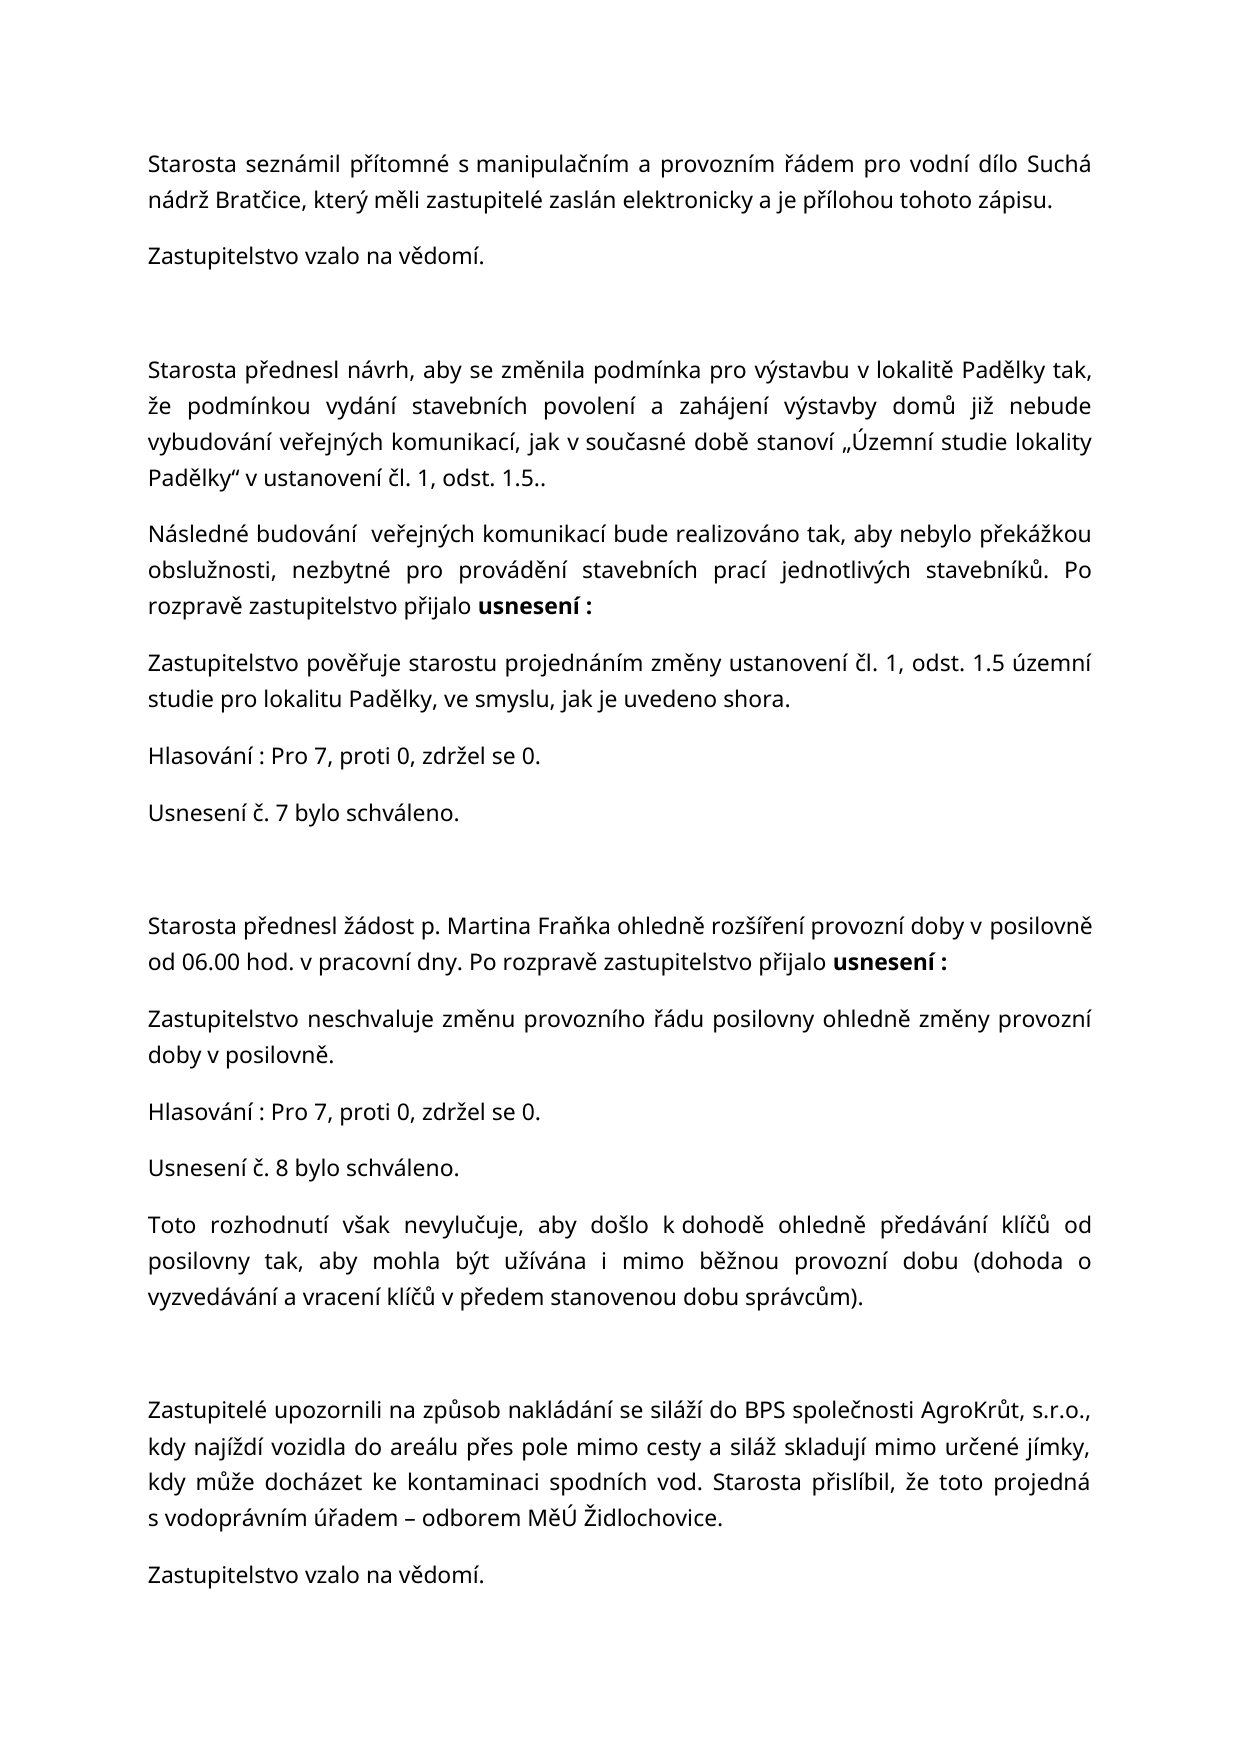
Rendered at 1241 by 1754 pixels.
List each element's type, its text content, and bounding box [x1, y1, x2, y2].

text Toto rozhodnutí však nevylučuje, aby došlo k dohodě ohledně předávání klíčů od posilovny tak, aby mohla být užívána i mimo běžnou provozní dobu (dohoda o vyzvedávání a vracení klíčů v předem stanovenou dobu správcům). [148, 1209, 1093, 1312]
text Hlasování : Pro 7, proti 0, zdržel se 0. [148, 740, 1093, 771]
text Zastupitelé upozornili na způsob nakládání se siláží do BPS společnosti AgroKrůt, s.r.o., kdy najíždí vozidla do areálu přes pole mimo cesty a siláž skladují mimo určené jímky, kdy může docházet ke kontaminaci spodních vod. Starosta přislíbil, že toto projedná s vodoprávním úřadem – odborem MěÚ Židlochovice. [148, 1394, 1093, 1533]
text Usnesení č. 8 bylo schváleno. [148, 1152, 1093, 1183]
text Starosta seznámil přítomné s manipulačním a provozním řádem pro vodní dílo Suchá nádrž Bratčice, který měli zastupitelé zaslán elektronicky a je přílohou tohoto zápisu. [148, 148, 1093, 215]
text Hlasování : Pro 7, proti 0, zdržel se 0. [148, 1096, 1093, 1127]
text Zastupitelstvo vzalo na vědomí. [148, 240, 1093, 272]
text Následné budování veřejných komunikací bude realizováno tak, aby nebylo překážkou obslužnosti, nezbytné pro provádění stavebních prací jednotlivých stavebníků. Po rozpravě zastupitelstvo přijalo usnesení : [148, 518, 1093, 622]
text Starosta přednesl žádost p. Martina Fraňka ohledně rozšíření provozní doby v posilovně od 06.00 hod. v pracovní dny. Po rozpravě zastupitelstvo přijalo usnesení : [148, 910, 1093, 977]
text Zastupitelstvo vzalo na vědomí. [148, 1559, 1093, 1590]
text Zastupitelstvo neschvaluje změnu provozního řádu posilovny ohledně změny provozní doby v posilovně. [148, 1003, 1093, 1070]
text Usnesení č. 7 bylo schváleno. [148, 797, 1093, 828]
text Starosta přednesl návrh, aby se změnila podmínka pro výstavbu v lokalitě Padělky tak, že podmínkou vydání stavebních povolení a zahájení výstavby domů již nebude vybudování veřejných komunikací, jak v současné době stanoví „Územní studie lokality Padělky“ v ustanovení čl. 1, odst. 1.5.. [148, 354, 1093, 493]
text Zastupitelstvo pověřuje starostu projednáním změny ustanovení čl. 1, odst. 1.5 územní studie pro lokalitu Padělky, ve smyslu, jak je uvedeno shora. [148, 647, 1093, 714]
